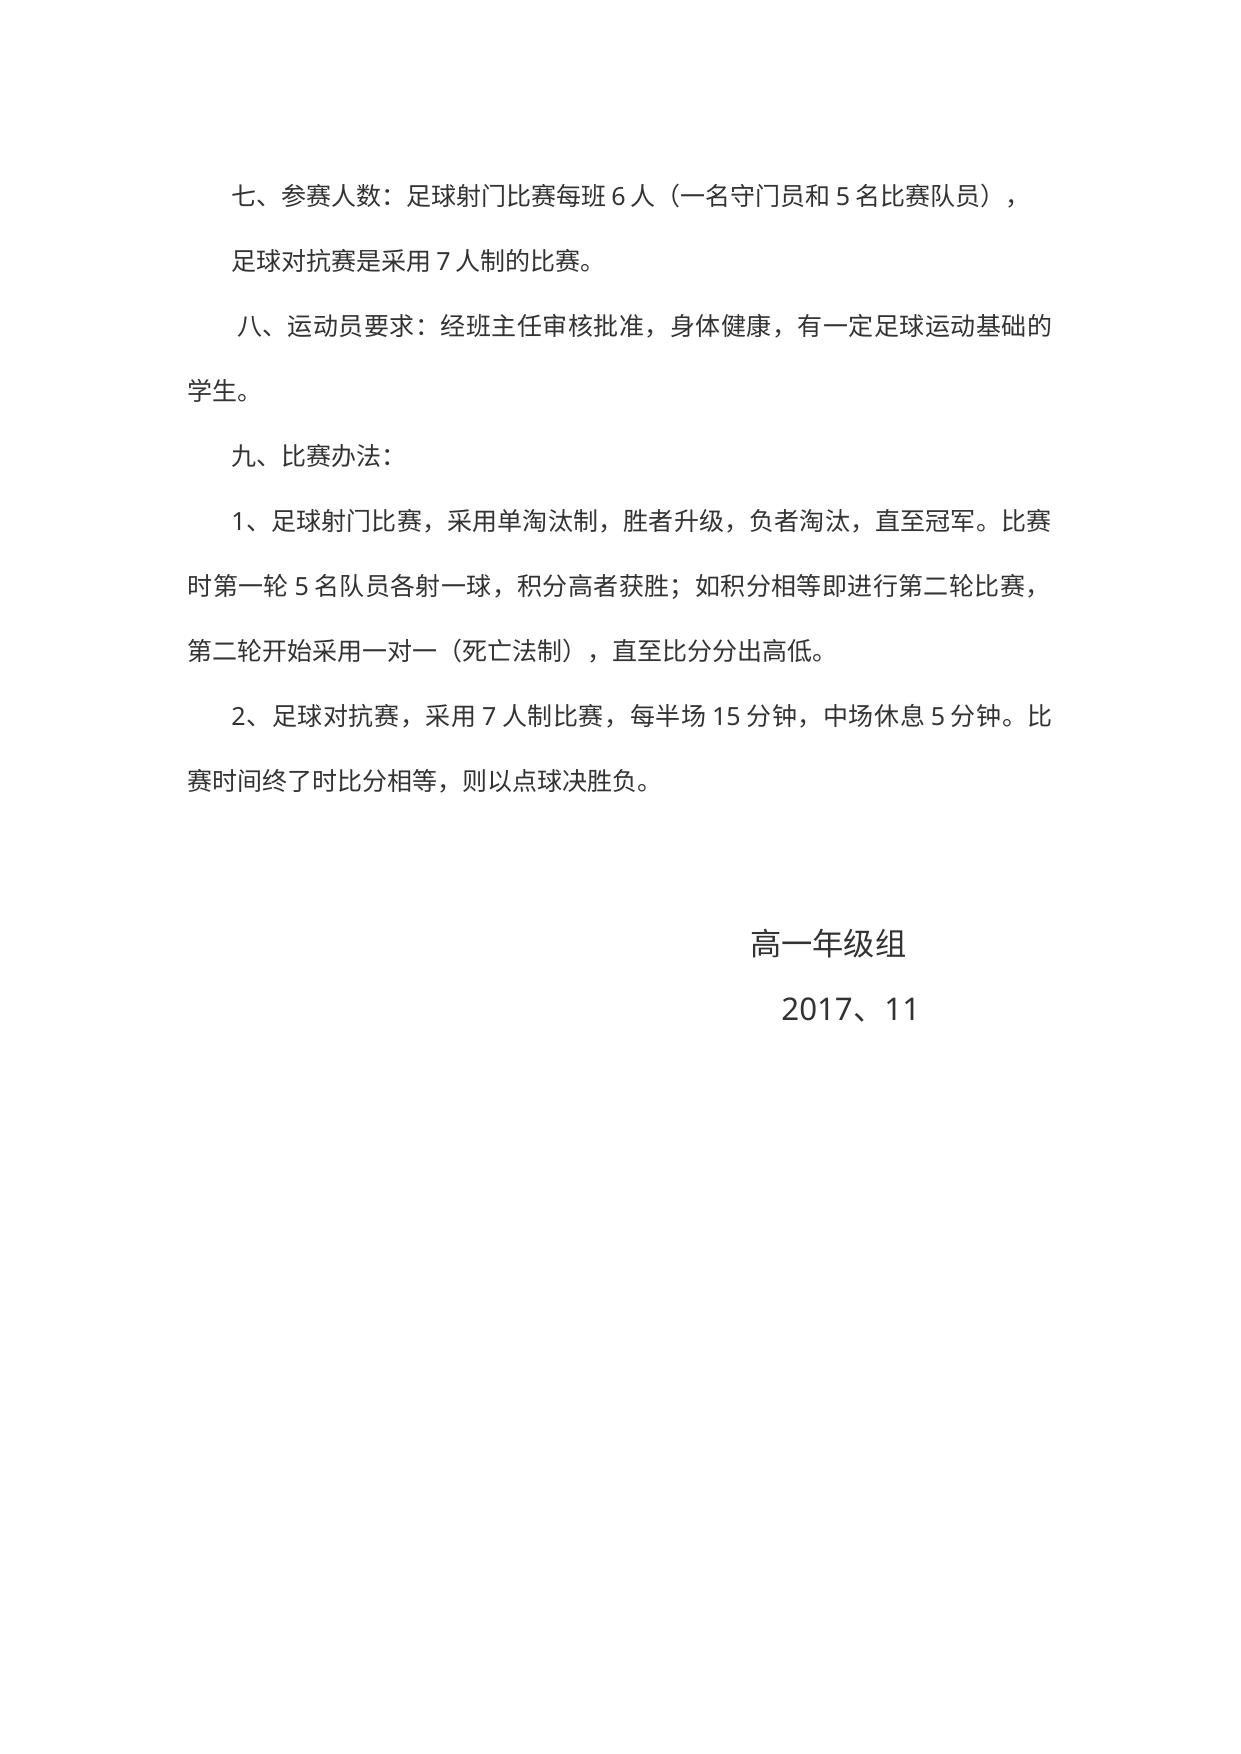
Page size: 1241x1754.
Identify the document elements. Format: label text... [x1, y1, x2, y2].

list 运动员要求：经班主任审核批准，身体健康，有一定足球运动基础的学生。 [187, 292, 1053, 422]
list 2、足球对抗赛，采用7人制比赛，每半场15分钟，中场休息5分钟。比赛时间终了时比分相等，则以点球决胜负。 [187, 682, 1053, 812]
list 2017、11 [187, 974, 1053, 1039]
list 高一年级组 [187, 909, 1053, 974]
list 九、比赛办法： [187, 422, 1053, 487]
list 1、足球射门比赛，采用单淘汰制，胜者升级，负者淘汰，直至冠军。比赛时第一轮5名队员各射一球，积分高者获胜；如积分相等即进行第二轮比赛，第二轮开始采用一对一（死亡法制），直至比分分出高低。 [187, 487, 1053, 682]
list 七、参赛人数：足球射门比赛每班6人（一名守门员和5名比赛队员），足球对抗赛是采用7人制的比赛。 [231, 162, 1053, 292]
